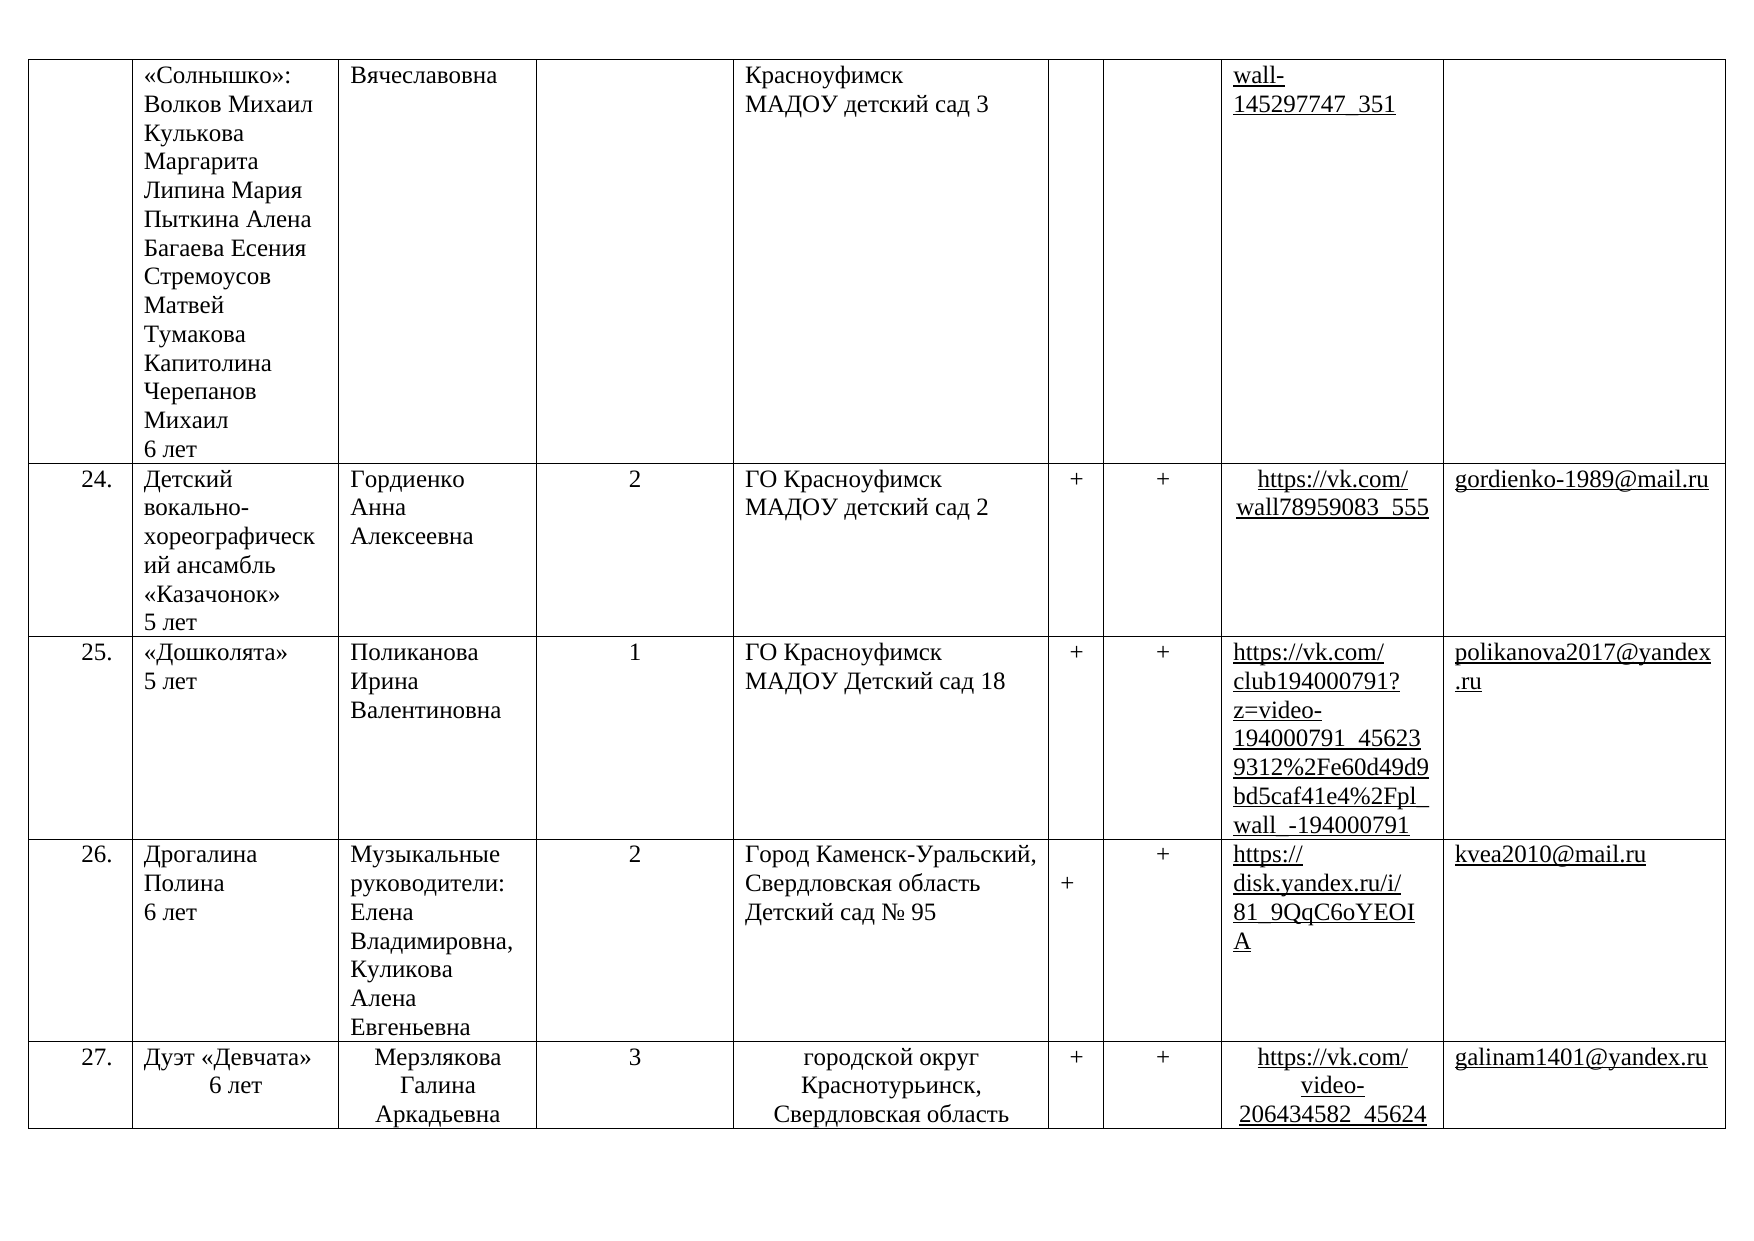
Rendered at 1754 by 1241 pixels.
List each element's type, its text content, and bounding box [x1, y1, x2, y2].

table_cell + [1049, 464, 1103, 636]
table_cell «Дошколята» 5 лет [133, 637, 338, 838]
table_cell + [1049, 1042, 1103, 1128]
table_cell + [1049, 637, 1103, 838]
table_cell Город Каменск-Уральский, Свердловская область Детский сад № 95 [734, 840, 1048, 1041]
table_cell + [1104, 464, 1221, 636]
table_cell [133, 1042, 338, 1128]
table_cell Музыкальные руководители: Елена Владимировна, Куликова Алена Евгеньевна [339, 840, 536, 1041]
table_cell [1222, 1042, 1301, 1128]
table_cell + [1104, 60, 1221, 463]
table_cell [29, 637, 132, 838]
table_cell [29, 464, 132, 636]
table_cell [734, 1042, 1048, 1128]
table_cell + [1049, 840, 1103, 1041]
table_cell + [1049, 60, 1103, 463]
table_cell polikanova2017@yandex.ru [1444, 637, 1725, 838]
table_cell ГО Красноуфимск МАДОУ Детский сад 18 [734, 637, 1048, 838]
table_cell Гордиенко Анна Алексеевна [339, 464, 536, 636]
table_cell https://vk.com/wall78959083_555 [1222, 464, 1443, 636]
table_cell [29, 840, 132, 1041]
table_cell https://disk.yandex.ru/i/81_9QqC6oYEOIA [1222, 840, 1443, 1041]
table_cell Поликанова Ирина Валентиновна [339, 637, 536, 838]
table_cell gordienko-1989@mail.ru [1444, 464, 1725, 636]
table_cell 3 [537, 1042, 733, 1128]
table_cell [734, 60, 1048, 463]
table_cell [133, 60, 338, 463]
table_cell Дрогалина Полина 6 лет [133, 840, 338, 1041]
table_cell https://vk.com/club194000791?z=video-194000791_456239312%2Fe60d49d9bd5caf41e4%2Fpl_wall_-194000791 [1222, 637, 1443, 838]
table_cell + [1104, 840, 1221, 1041]
table_cell 1 [537, 637, 733, 838]
table_cell kvea2010@mail.ru [1444, 840, 1725, 1041]
table_cell 2 [537, 60, 733, 463]
table_cell Детский вокально-хореографический ансамбль «Казачонок» 5 лет [133, 464, 338, 636]
table_cell ГО Красноуфимск МАДОУ детский сад 2 [734, 464, 1048, 636]
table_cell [1444, 1042, 1725, 1128]
table_cell + [1104, 1042, 1221, 1128]
table_cell 2 [537, 840, 733, 1041]
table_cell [1444, 60, 1725, 463]
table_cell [339, 1042, 536, 1128]
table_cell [1364, 1042, 1443, 1128]
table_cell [339, 60, 536, 463]
table_cell [29, 60, 132, 463]
table_cell 2 [537, 464, 733, 636]
table_cell [29, 1042, 132, 1128]
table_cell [1222, 60, 1443, 463]
table_cell + [1104, 637, 1221, 838]
